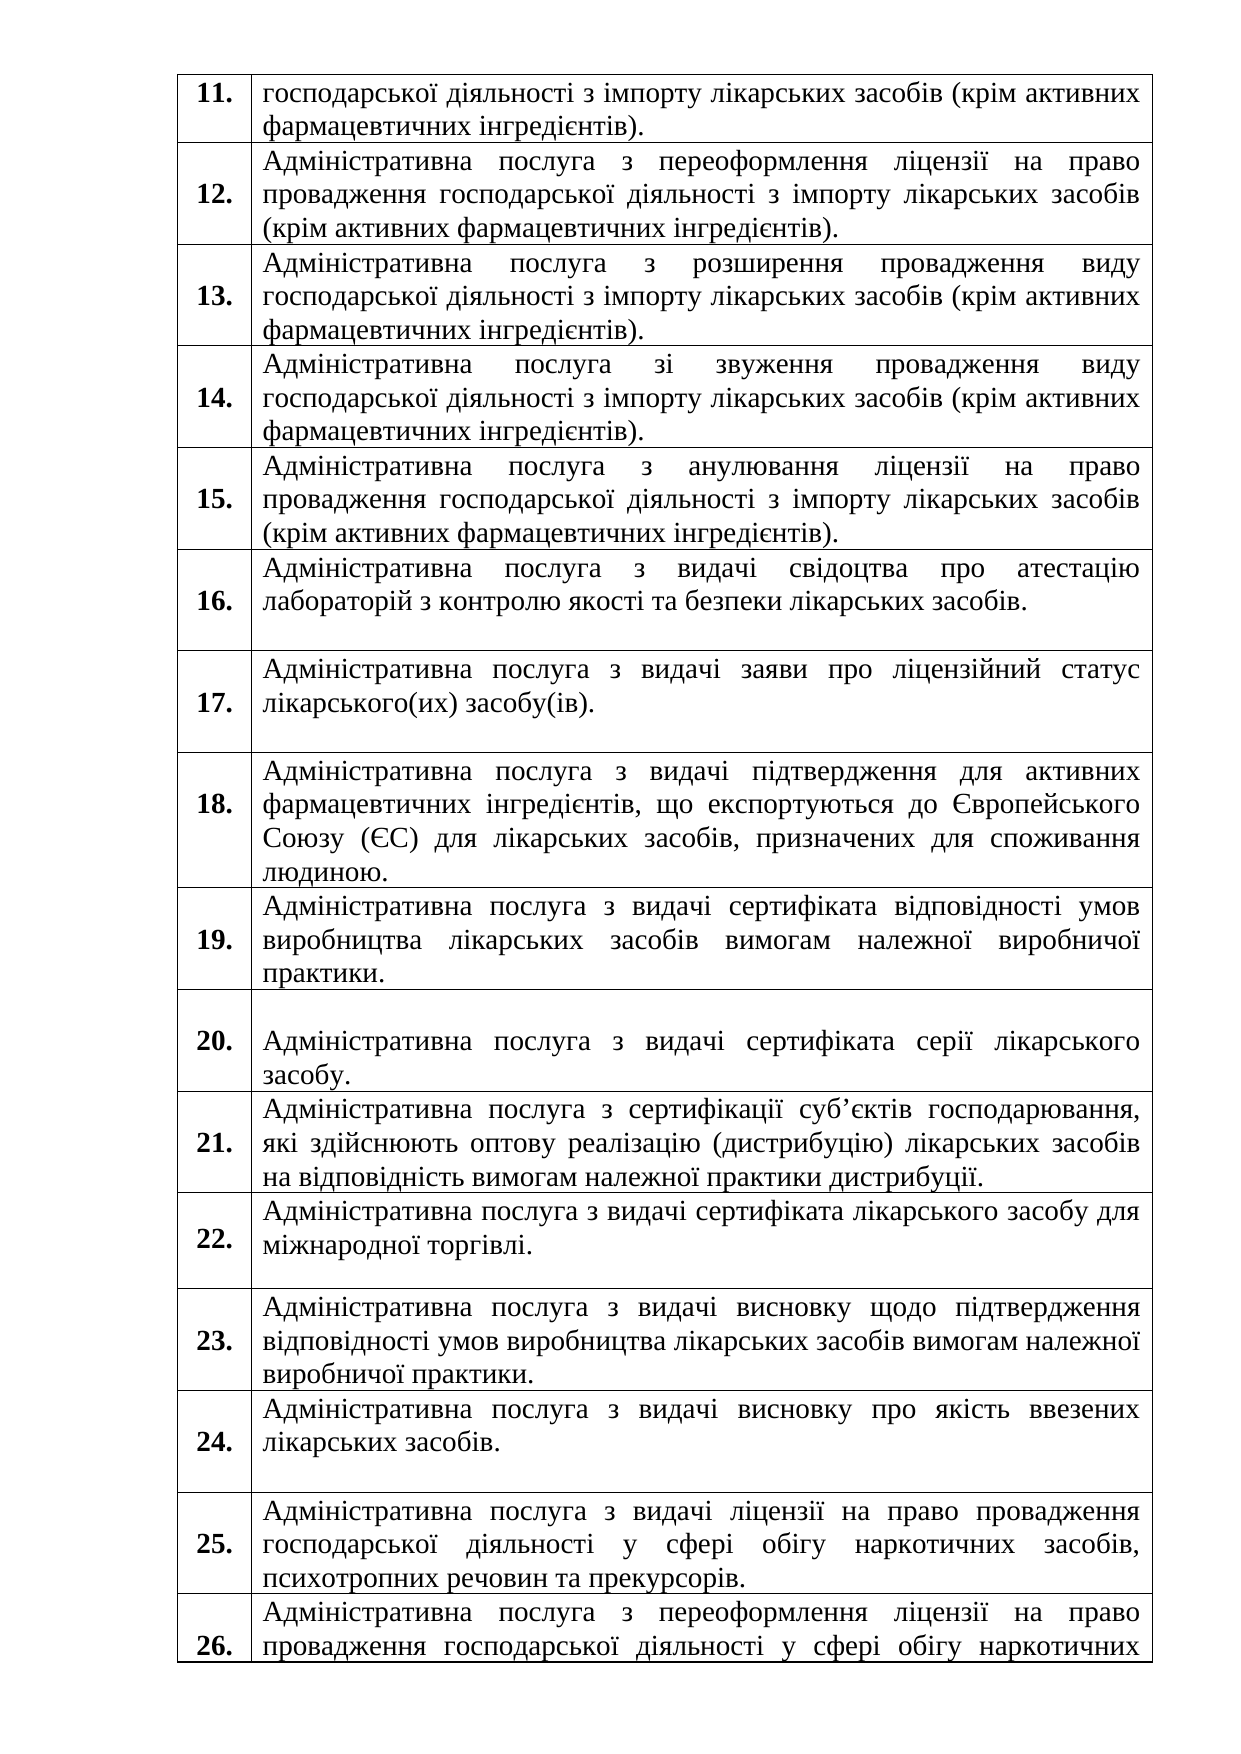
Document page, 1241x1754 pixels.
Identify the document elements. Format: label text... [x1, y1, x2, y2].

table_cell 11. [178, 75, 251, 142]
table_cell Адміністративна послуга з розширення провадження виду господарської діяльності з імпорту лікарських засобів (крім активних фармацевтичних інгредієнтів). [252, 245, 1152, 345]
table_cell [252, 75, 1152, 142]
table_cell 26. [178, 1594, 251, 1661]
table_cell 12. [178, 143, 251, 244]
table_cell Адміністративна послуга з видачі сертифіката лікарського засобу для міжнародної торгівлі. [252, 1193, 1152, 1288]
table_cell 15. [178, 448, 251, 549]
table_cell 23. [178, 1289, 251, 1390]
table_cell 13. [178, 245, 251, 345]
table_cell Адміністративна послуга з видачі заяви про ліцензійний статус лікарського(их) засобу(ів). [252, 651, 1152, 752]
table_cell 24. [178, 1391, 251, 1492]
table_cell 16. [178, 550, 251, 650]
table_cell Адміністративна послуга з видачі ліцензії на право провадження господарської діяльності у сфері обігу наркотичних засобів, психотропних речовин та прекурсорів. [252, 1493, 1152, 1593]
table_cell Адміністративна послуга з видачі висновку про якість ввезених лікарських засобів. [252, 1391, 1152, 1492]
table_cell Адміністративна послуга з видачі свідоцтва про атестацію лабораторій з контролю якості та безпеки лікарських засобів. [252, 550, 1152, 650]
table_cell Адміністративна послуга з видачі сертифіката серії лікарського засобу. [252, 990, 1152, 1091]
table_cell Адміністративна послуга з видачі висновку щодо підтвердження відповідності умов виробництва лікарських засобів вимогам належної виробничої практики. [252, 1289, 1152, 1390]
table_cell Адміністративна послуга з видачі підтвердження для активних фармацевтичних інгредієнтів, що експортуються до Європейського Союзу (ЄС) для лікарських засобів, призначених для споживання людиною. [252, 753, 1152, 887]
table_cell 14. [178, 346, 251, 447]
table_cell 21. [178, 1092, 251, 1192]
table_cell Адміністративна послуга з видачі сертифіката відповідності умов виробництва лікарських засобів вимогам належної виробничої практики. [252, 888, 1152, 989]
table_cell Адміністративна послуга з переоформлення ліцензії на право провадження господарської діяльності з імпорту лікарських засобів (крім активних фармацевтичних інгредієнтів). [252, 143, 1152, 244]
table_cell 19. [178, 888, 251, 989]
table_cell 25. [178, 1493, 251, 1593]
table_cell 22. [178, 1193, 251, 1288]
table_cell Адміністративна послуга з сертифікації суб’єктів господарювання, які здійснюють оптову реалізацію (дистрибуцію) лікарських засобів на відповідність вимогам належної практики дистрибуції. [252, 1092, 1152, 1192]
table_cell 18. [178, 753, 251, 887]
table_cell 17. [178, 651, 251, 752]
table_cell Адміністративна послуга зі звуження провадження виду господарської діяльності з імпорту лікарських засобів (крім активних фармацевтичних інгредієнтів). [252, 346, 1152, 447]
table_cell 20. [178, 990, 251, 1091]
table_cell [252, 1594, 1152, 1661]
table_cell Адміністративна послуга з анулювання ліцензії на право провадження господарської діяльності з імпорту лікарських засобів (крім активних фармацевтичних інгредієнтів). [252, 448, 1152, 549]
